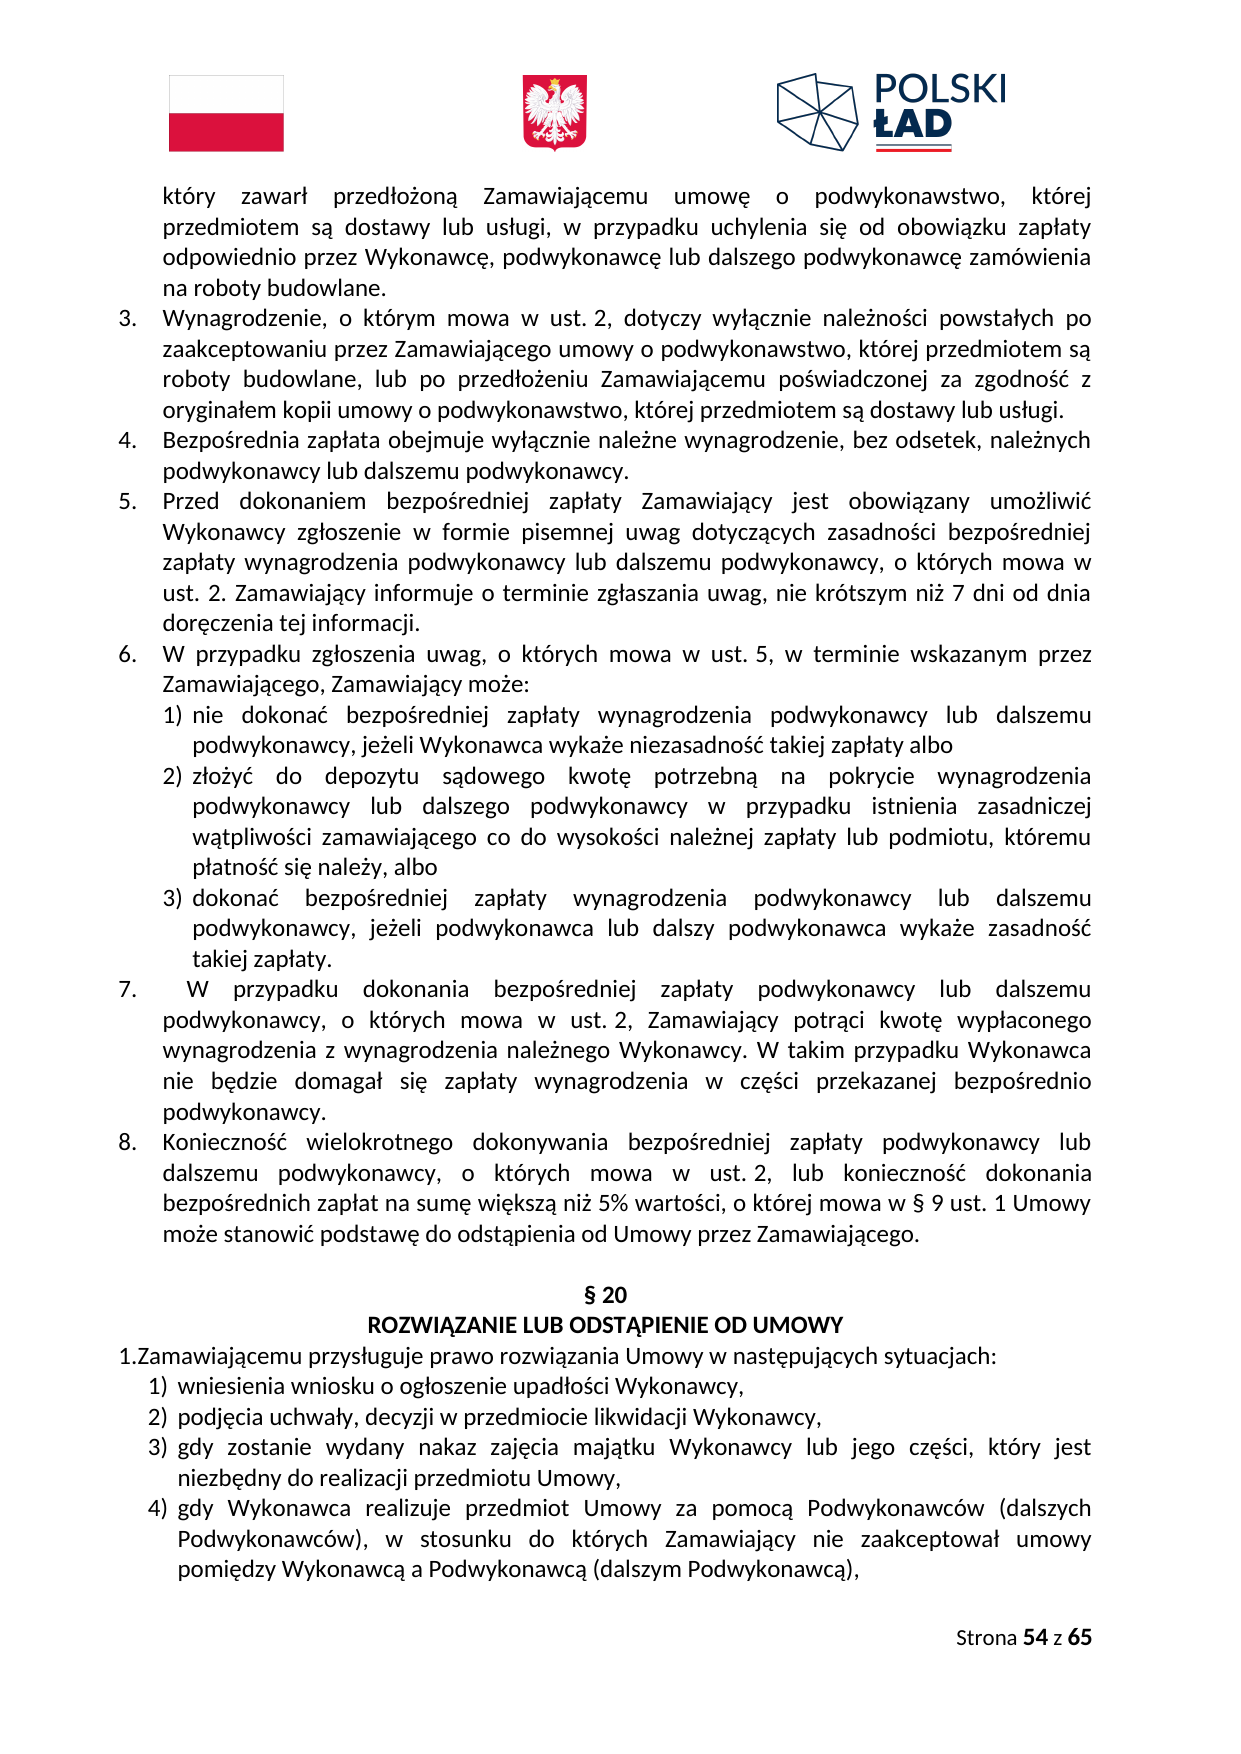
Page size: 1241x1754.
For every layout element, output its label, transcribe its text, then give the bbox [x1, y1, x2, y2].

list W przypadku dokonania bezpośredniej zapłaty podwykonawcy lub dalszemu podwykonawcy, o których mowa w ust. 2, Zamawiający potrąci kwotę wypłaconego wynagrodzenia z wynagrodzenia należnego Wykonawcy. W takim przypadku Wykonawca nie będzie domagał się zapłaty wynagrodzenia w części przekazanej bezpośrednio podwykonawcy. [118, 974, 1092, 1126]
list Bezpośrednia zapłata obejmuje wyłącznie należne wynagrodzenie, bez odsetek, należnych podwykonawcy lub dalszemu podwykonawcy. [118, 424, 1092, 485]
picture [522, 75, 587, 152]
list podjęcia uchwały, decyzji w przedmiocie likwidacji Wykonawcy, [148, 1401, 1092, 1431]
picture [777, 73, 1005, 152]
text ROZWIĄZANIE LUB ODSTĄPIENIE OD UMOWY [118, 1309, 1092, 1340]
list Przed dokonaniem bezpośredniej zapłaty Zamawiający jest obowiązany umożliwić Wykonawcy zgłoszenie w formie pisemnej uwag dotyczących zasadności bezpośredniej zapłaty wynagrodzenia podwykonawcy lub dalszemu podwykonawcy, o których mowa w ust. 2. Zamawiający informuje o terminie zgłaszania uwag, nie krótszym niż 7 dni od dnia doręczenia tej informacji. [118, 485, 1092, 638]
list wniesienia wniosku o ogłoszenie upadłości Wykonawcy, [148, 1370, 1092, 1401]
list W przypadku zgłoszenia uwag, o których mowa w ust. 5, w terminie wskazanym przez Zamawiającego, Zamawiający może: [118, 638, 1092, 699]
list Konieczność wielokrotnego dokonywania bezpośredniej zapłaty podwykonawcy lub dalszemu podwykonawcy, o których mowa w ust. 2, lub konieczność dokonania bezpośrednich zapłat na sumę większą niż 5% wartości, o której mowa w § 9 ust. 1 Umowy może stanowić podstawę do odstąpienia od Umowy przez Zamawiającego. [118, 1126, 1092, 1248]
list nie dokonać bezpośredniej zapłaty wynagrodzenia podwykonawcy lub dalszemu podwykonawcy, jeżeli Wykonawca wykaże niezasadność takiej zapłaty albo [162, 699, 1092, 760]
list Wynagrodzenie, o którym mowa w ust. 2, dotyczy wyłącznie należności powstałych po zaakceptowaniu przez Zamawiającego umowy o podwykonawstwo, której przedmiotem są roboty budowlane, lub po przedłożeniu Zamawiającemu poświadczonej za zgodność z oryginałem kopii umowy o podwykonawstwo, której przedmiotem są dostawy lub usługi. [118, 302, 1092, 424]
list Zamawiającemu przysługuje prawo rozwiązania Umowy w następujących sytuacjach: [118, 1340, 1092, 1370]
list złożyć do depozytu sądowego kwotę potrzebną na pokrycie wynagrodzenia podwykonawcy lub dalszego podwykonawcy w przypadku istnienia zasadniczej wątpliwości zamawiającego co do wysokości należnej zapłaty lub podmiotu, któremu płatność się należy, albo [162, 760, 1092, 882]
picture [169, 75, 284, 152]
list gdy Wykonawca realizuje przedmiot Umowy za pomocą Podwykonawców (dalszych Podwykonawców), w stosunku do których Zamawiający nie zaakceptował umowy pomiędzy Wykonawcą a Podwykonawcą (dalszym Podwykonawcą), [148, 1492, 1092, 1584]
text § 20 [118, 1279, 1092, 1309]
list dokonać bezpośredniej zapłaty wynagrodzenia podwykonawcy lub dalszemu podwykonawcy, jeżeli podwykonawca lub dalszy podwykonawca wykaże zasadność takiej zapłaty. [162, 882, 1092, 974]
list gdy zostanie wydany nakaz zajęcia majątku Wykonawcy lub jego części, który jest niezbędny do realizacji przedmiotu Umowy, [148, 1431, 1092, 1492]
